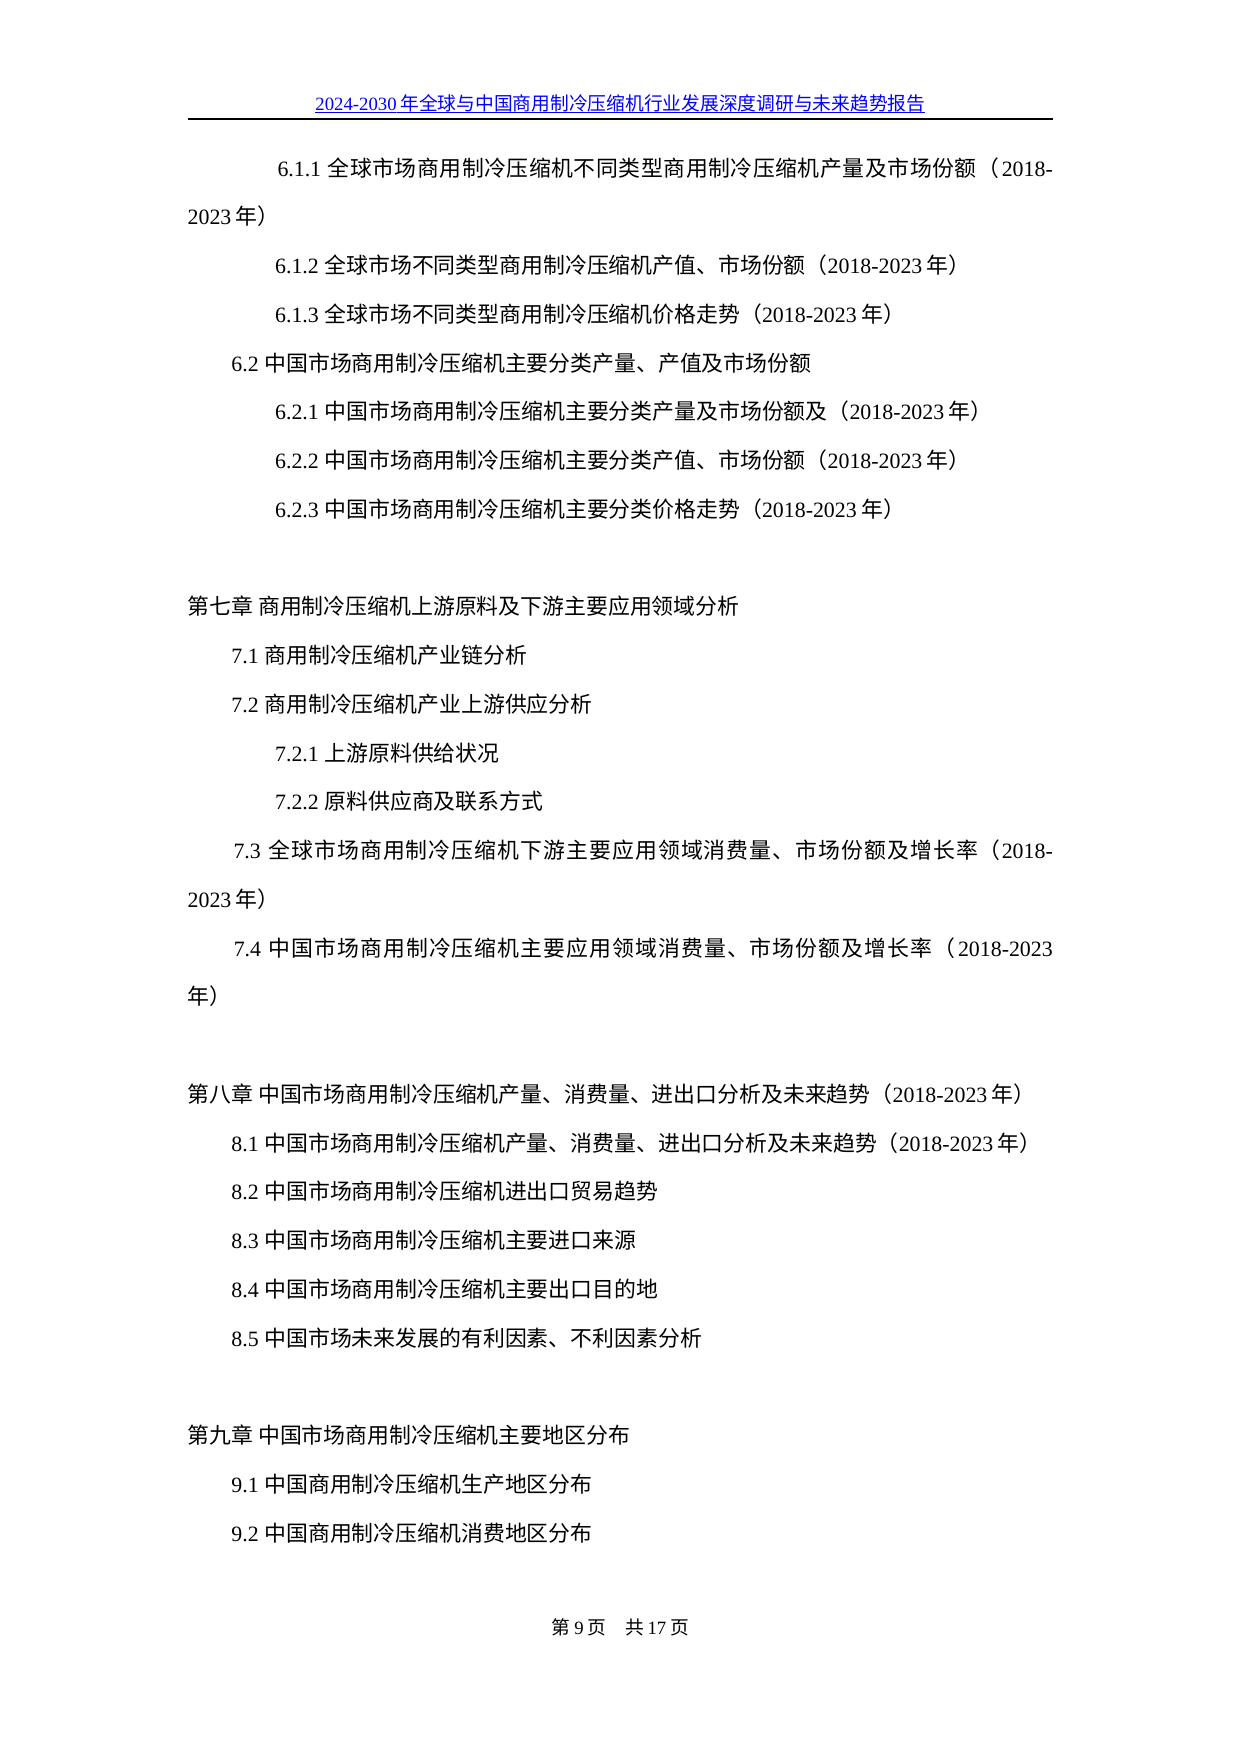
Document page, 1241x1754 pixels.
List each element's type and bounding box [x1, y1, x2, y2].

text [187, 150, 1053, 1548]
